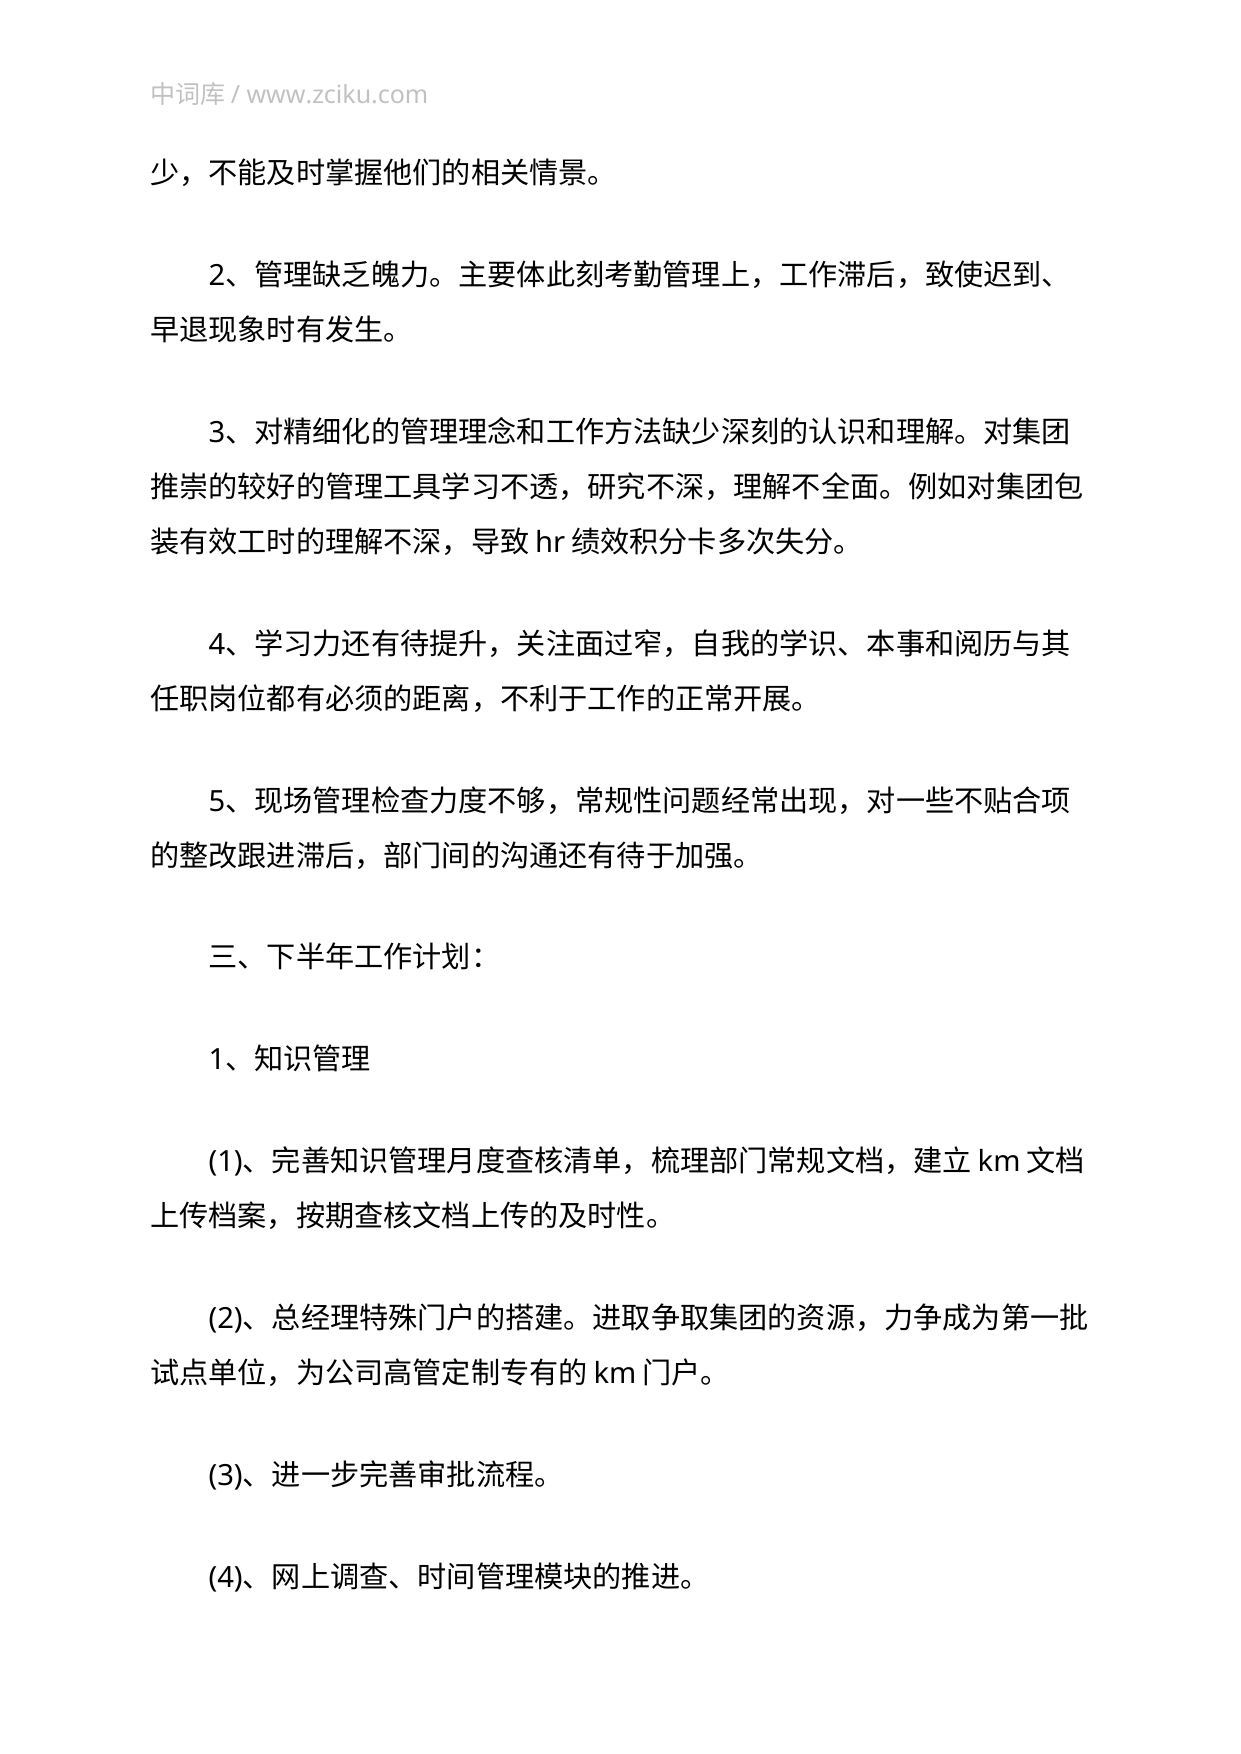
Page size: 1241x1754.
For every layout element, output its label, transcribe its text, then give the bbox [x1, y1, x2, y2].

text 三、下半年工作计划： [150, 934, 1090, 976]
text 2、管理缺乏魄力。主要体此刻考勤管理上，工作滞后，致使迟到、早退现象时有发生。 [150, 252, 1090, 349]
text 4、学习力还有待提升，关注面过窄，自我的学识、本事和阅历与其任职岗位都有必须的距离，不利于工作的正常开展。 [150, 620, 1090, 718]
text (3)、进一步完善审批流程。 [150, 1451, 1090, 1494]
text (2)、总经理特殊门户的搭建。进取争取集团的资源，力争成为第一批试点单位，为公司高管定制专有的km门户。 [150, 1294, 1090, 1392]
text 1、知识管理 [150, 1036, 1090, 1078]
text (4)、网上调查、时间管理模块的推进。 [150, 1553, 1090, 1596]
text (1)、完善知识管理月度查核清单，梳理部门常规文档，建立km文档上传档案，按期查核文档上传的及时性。 [150, 1138, 1090, 1235]
text 3、对精细化的管理理念和工作方法缺少深刻的认识和理解。对集团推崇的较好的管理工具学习不透，研究不深，理解不全面。例如对集团包装有效工时的理解不深，导致hr绩效积分卡多次失分。 [150, 408, 1090, 561]
text 5、现场管理检查力度不够，常规性问题经常出现，对一些不贴合项的整改跟进滞后，部门间的沟通还有待于加强。 [150, 777, 1090, 874]
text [150, 150, 1090, 192]
